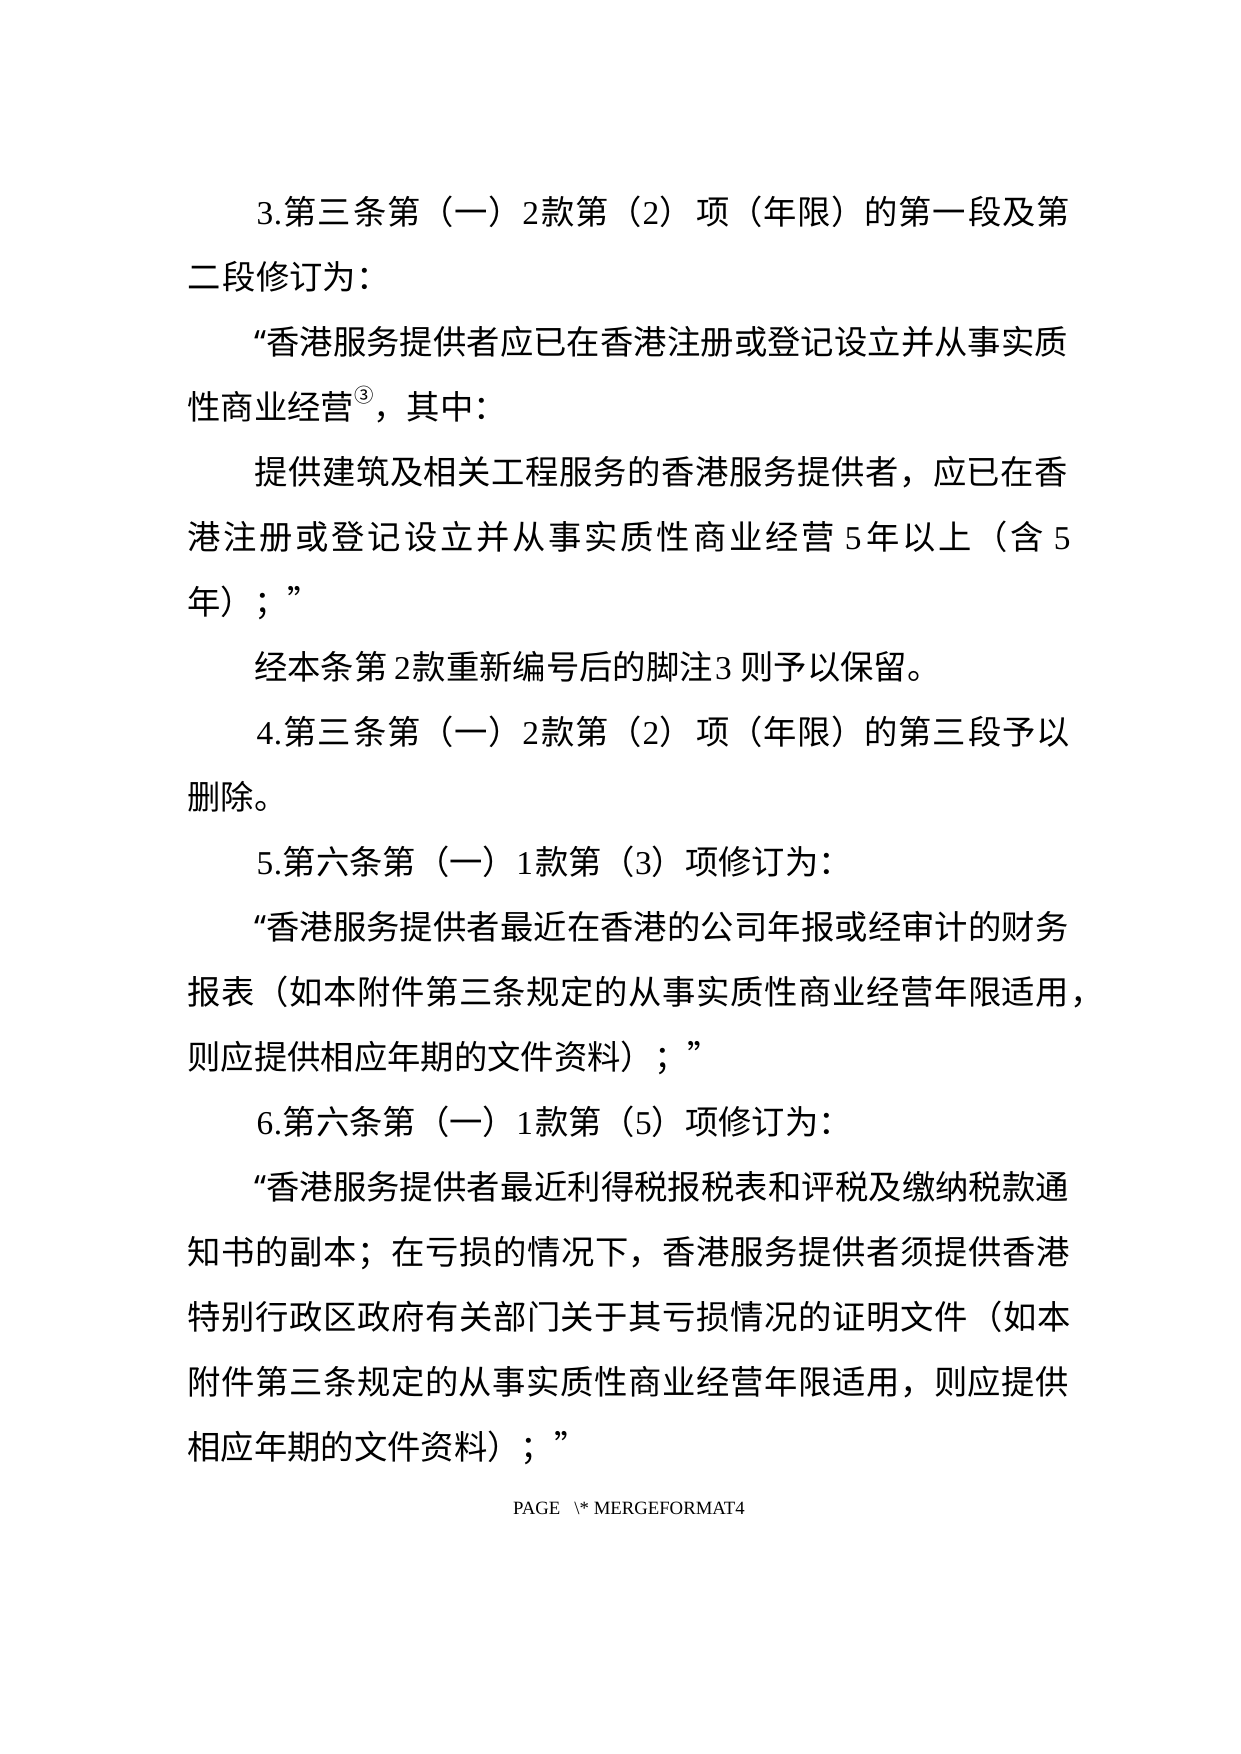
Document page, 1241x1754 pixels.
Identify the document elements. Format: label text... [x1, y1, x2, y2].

text 经本条第2‍款重新编号后的脚注‍3则予以保留。 [187, 632, 1070, 697]
text 6.第六条第（一）1‍款第（5）项修订为： [187, 1087, 1070, 1152]
text 3.第三‍条第（一）2‍款第（2）‍项（年限）的第一‍段及第二‍段修订为： [187, 177, 1070, 307]
text “香港服务提供者最近在香港的公司年报或经审计的财务报表（如本附件第三条规定的从事实质性商业经营年限适用，则应提供相应年期的文件资料）；” [187, 892, 1070, 1087]
text “香港服务提供者应已在香港注册或登记设立并从事实质性商业经营③，其中： [187, 307, 1070, 437]
text 5.第六条第（一）1‍款第（3）项修订为： [187, 827, 1070, 892]
text 4.第三‍条第（一）2‍款第（2）‍项（年限）的第三‍段予以删除。 [187, 697, 1070, 827]
text 提供建筑及相关工程服务的香港服务提供者，应已在香港注册或登记设立并从事实质性商业经营5‍年以上（含5‍年）；” [187, 437, 1070, 632]
text “香港服务提供者最近利得税报税表和评税及缴纳税款通知书的副本；在亏损的情况下，香港服务提供者须提供香港特别行政区政府有关部门关于其亏损情况的证明文件（如本附件第三条规定的从事实质性商业经营年限适用，则应提供相应年期的文件资料）；” [187, 1152, 1070, 1477]
